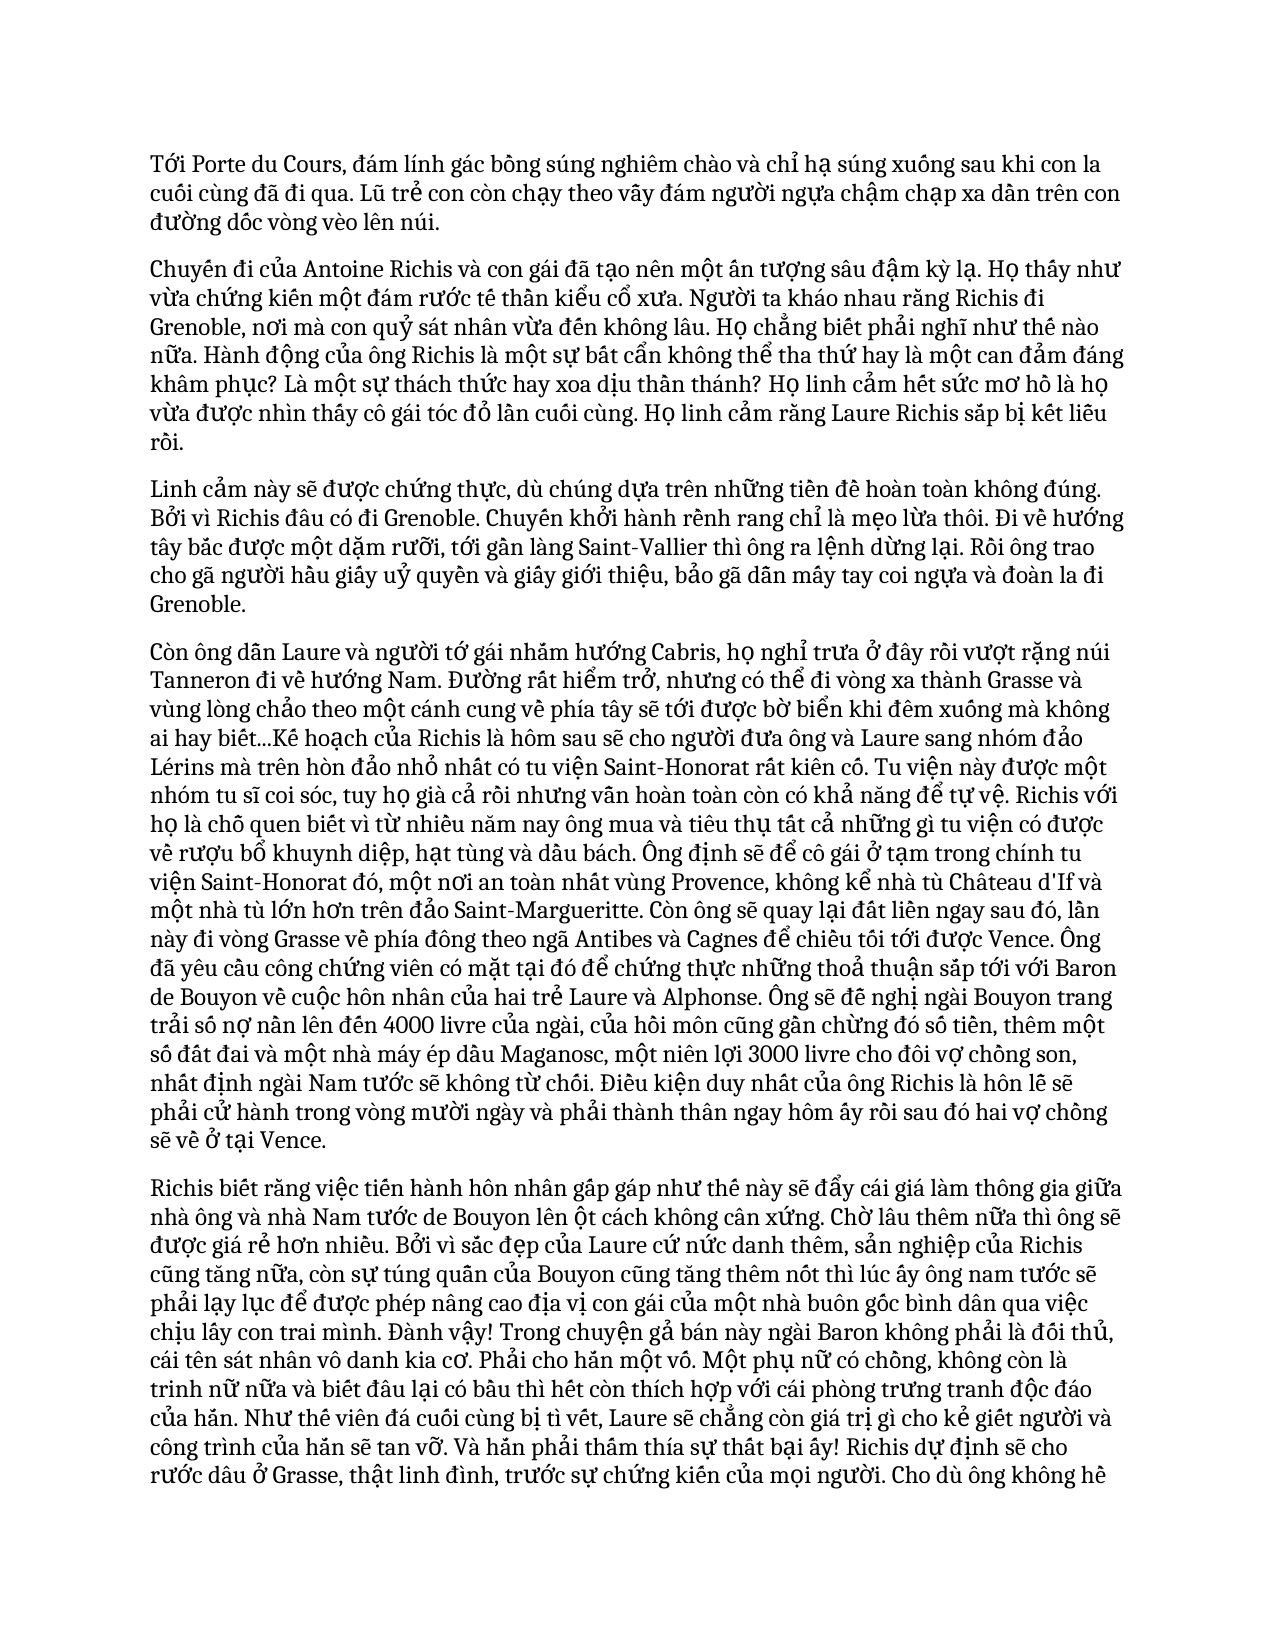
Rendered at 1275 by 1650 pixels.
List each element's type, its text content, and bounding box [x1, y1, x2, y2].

text Linh cảm này sẽ được chứng thực, dù chúng dựa trên những tiền đề hoàn toàn không đúng. Bởi vì Richis đâu có đi Grenoble. Chuyến khởi hành rềnh rang chỉ là mẹo lừa thôi. Đi về hướng tây bắc được một dặm rưỡi, tới gần làng Saint-Vallier thì ông ra lệnh dừng lại. Rồi ông trao cho gã người hầu giấy uỷ quyền và giấy giới thiệu, bảo gã dẫn mấy tay coi ngựa và đoàn la đi Grenoble. [150, 475, 1125, 619]
text Còn ông dẫn Laure và người tớ gái nhắm hướng Cabris, họ nghỉ trưa ở đây rồi vượt rặng núi Tanneron đi về hướng Nam. Đường rất hiểm trở, nhưng có thể đi vòng xa thành Grasse và vùng lòng chảo theo một cánh cung về phía tây sẽ tới được bờ biển khi đêm xuống mà không ai hay biết...Kế hoạch của Richis là hôm sau sẽ cho người đưa ông và Laure sang nhóm đảo Lérins mà trên hòn đảo nhỏ nhất có tu viện Saint-Honorat rất kiên cố. Tu viện này được một nhóm tu sĩ coi sóc, tuy họ già cả rồi nhưng vẫn hoàn toàn còn có khả năng để tự vệ. Richis với họ là chỗ quen biết vì từ nhiều năm nay ông mua và tiêu thụ tất cả những gì tu viện có được về rượu bổ khuynh diệp, hạt tùng và dầu bách. Ông định sẽ để cô gái ở tạm trong chính tu viện Saint-Honorat đó, một nơi an toàn nhất vùng Provence, không kể nhà tù Château d'If và một nhà tù lớn hơn trên đảo Saint-Margueritte. Còn ông sẽ quay lại đất liền ngay sau đó, lần này đi vòng Grasse về phía đông theo ngã Antibes và Cagnes để chiều tối tới được Vence. Ông đã yêu cầu công chứng viên có mặt tại đó để chứng thực những thoả thuận sắp tới với Baron de Bouyon về cuộc hôn nhân của hai trẻ Laure và Alphonse. Ông sẽ đễ nghị ngài Bouyon trang trải số nợ nần lên đến 4000 livre của ngài, của hồi môn cũng gần chừng đó số tiền, thêm một số đất đai và một nhà máy ép dầu Maganosc, một niên lợi 3000 livre cho đôi vợ chồng son, nhất định ngài Nam tước sẽ không từ chối. Điều kiện duy nhất của ông Richis là hôn lễ sẽ phải cử hành trong vòng mười ngày và phải thành thân ngay hôm ấy rồi sau đó hai vợ chồng sẽ về ở tại Vence. [150, 637, 1125, 1155]
text Tới Porte du Cours, đám lính gác bồng súng nghiêm chào và chỉ hạ súng xuống sau khi con la cuối cùng đã đi qua. Lũ trẻ con còn chạy theo vẫy đám người ngựa chậm chạp xa dần trên con đường dốc vòng vèo lên núi. [150, 150, 1125, 236]
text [150, 1174, 1125, 1490]
text Chuyến đi của Antoine Richis và con gái đã tạo nên một ấn tượng sâu đậm kỳ lạ. Họ thấy như vừa chứng kiến một đám rước tế thần kiểu cổ xưa. Người ta kháo nhau rằng Richis đi Grenoble, nơi mà con quỷ sát nhân vừa đến không lâu. Họ chẳng biết phải nghĩ như thế nào nữa. Hành động của ông Richis là một sự bất cẩn không thể tha thứ hay là một can đảm đáng khâm phục? Là một sự thách thức hay xoa dịu thần thánh? Họ linh cảm hết sức mơ hồ là họ vừa được nhìn thấy cô gái tóc đỏ lần cuối cùng. Họ linh cảm rằng Laure Richis sắp bị kết liễu rồi. [150, 255, 1125, 456]
